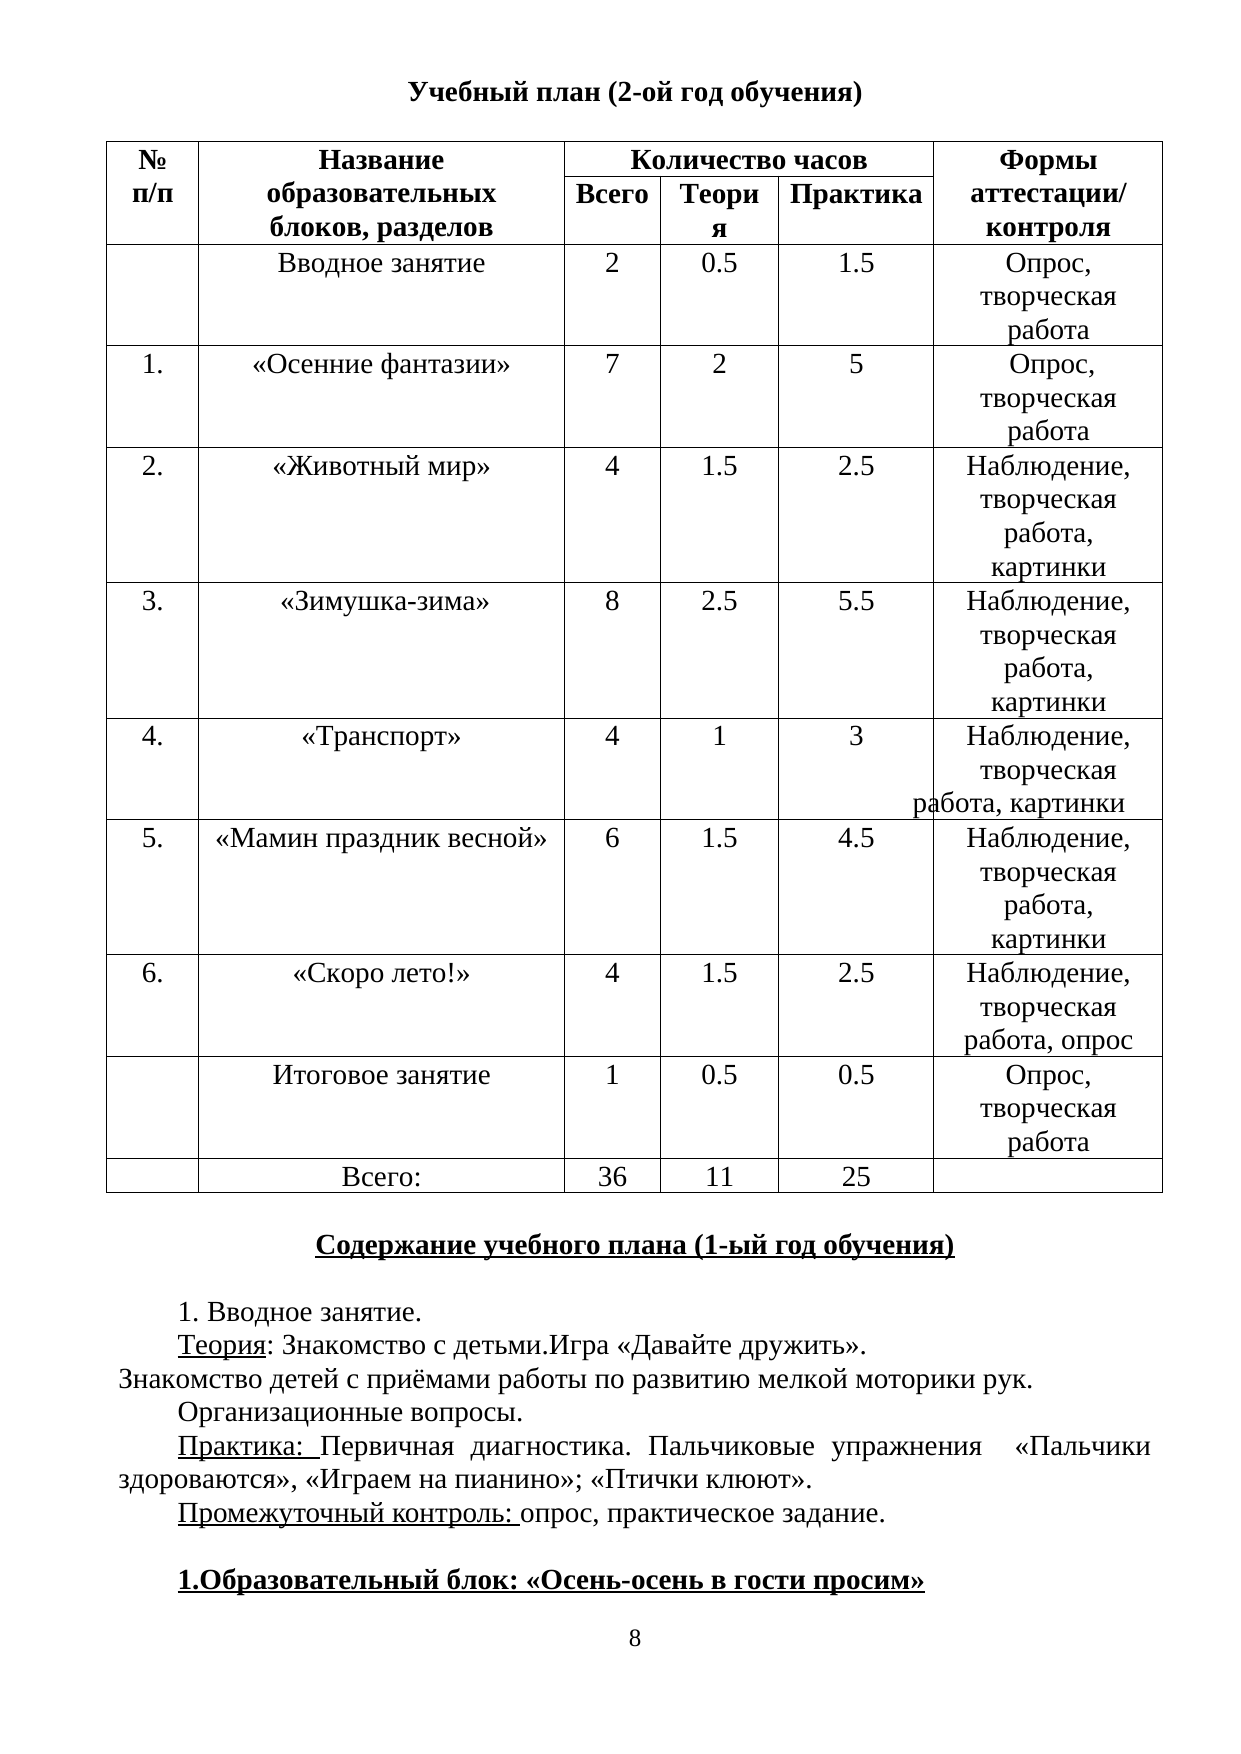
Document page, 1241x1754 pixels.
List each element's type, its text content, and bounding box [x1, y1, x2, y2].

table_cell Наблюдение, творческая работа, картинки [934, 583, 1162, 717]
table_cell Наблюдение, творческая работа, картинки [934, 820, 1162, 954]
table_cell 3. [107, 583, 198, 717]
table_cell [107, 1057, 198, 1158]
table_cell 2 [661, 346, 778, 447]
table_cell Опрос, творческая работа [934, 245, 1162, 345]
text 1.Образовательный блок: «Осень-осень в гости просим» [118, 1562, 1152, 1596]
table_cell 4 [565, 448, 660, 582]
table_cell 36 [565, 1159, 660, 1192]
table_cell 2.5 [779, 448, 933, 582]
table_cell 2.5 [779, 955, 933, 1056]
table_cell 25 [779, 1159, 933, 1192]
table_cell Теория [661, 177, 778, 244]
table_cell «Осенние фантазии» [199, 346, 564, 447]
table_cell 2.5 [661, 583, 778, 717]
table_cell 8 [565, 583, 660, 717]
table_cell 3 [779, 719, 933, 819]
text Теория: Знакомство с детьми.Игра «Давайте дружить». [118, 1327, 1152, 1361]
table_cell «Скоро лето!» [199, 955, 564, 1056]
text Промежуточный контроль: опрос, практическое задание. [118, 1495, 1152, 1529]
table_cell 0.5 [661, 1057, 778, 1158]
table_cell 7 [565, 346, 660, 447]
table_cell 4. [107, 719, 198, 819]
table_header Название образовательных блоков, разделов [199, 142, 564, 244]
table_cell 1.5 [661, 448, 778, 582]
table_cell 1 [565, 1057, 660, 1158]
table_cell Всего [565, 177, 660, 244]
table_cell 4 [565, 955, 660, 1056]
table_cell [934, 1159, 1162, 1192]
text Содержание учебного плана (1-ый год обучения) [118, 1227, 1152, 1260]
table_cell 1. [107, 346, 198, 447]
table_header № п/п [107, 142, 198, 244]
table_cell 4 [565, 719, 660, 819]
table_cell 1.5 [661, 955, 778, 1056]
table_cell Опрос, творческая работа [934, 346, 1162, 447]
list Вводное занятие. [118, 1294, 1152, 1327]
table_cell 1.5 [661, 820, 778, 954]
table_cell «Транспорт» [199, 719, 564, 819]
table_cell 5. [107, 820, 198, 954]
table_cell 6. [107, 955, 198, 1056]
table_cell Итоговое занятие [199, 1057, 564, 1158]
table_cell 5.5 [779, 583, 933, 717]
table_cell 5 [779, 346, 933, 447]
table_cell «Животный мир» [199, 448, 564, 582]
table_cell 0.5 [661, 245, 778, 345]
table_cell 1.5 [779, 245, 933, 345]
table_cell [107, 1159, 198, 1192]
table_cell 1 [661, 719, 778, 819]
table_cell 2 [565, 245, 660, 345]
table_cell 4.5 [779, 820, 933, 954]
table_cell Наблюдение, творческая работа, картинки [934, 719, 1162, 819]
table_cell 2. [107, 448, 198, 582]
table_cell 6 [565, 820, 660, 954]
table_cell 0.5 [779, 1057, 933, 1158]
table_cell Всего: [199, 1159, 564, 1192]
table_header Формы аттестации/ контроля [934, 142, 1162, 244]
list Организационные вопросы. [118, 1394, 1152, 1428]
table_cell Наблюдение, творческая работа, опрос [934, 955, 1162, 1056]
table_cell [107, 245, 198, 345]
table_cell Наблюдение, творческая работа, картинки [934, 448, 1162, 582]
table_header Количество часов [565, 142, 933, 176]
text Знакомство детей с приёмами работы по развитию мелкой моторики рук. [118, 1361, 1152, 1394]
table_cell Опрос, творческая работа [934, 1057, 1162, 1158]
table_cell Вводное занятие [199, 245, 564, 345]
text Практика: Первичная диагностика. Пальчиковые упражнения «Пальчики здороваются», «Играем на пианино»; «Птички клюют». [118, 1428, 1152, 1495]
text Учебный план (2-ой год обучения) [59, 74, 1152, 107]
table_cell «Зимушка-зима» [199, 583, 564, 717]
table_cell 11 [661, 1159, 778, 1192]
table_cell Практика [779, 177, 933, 244]
table_cell «Мамин праздник весной» [199, 820, 564, 954]
